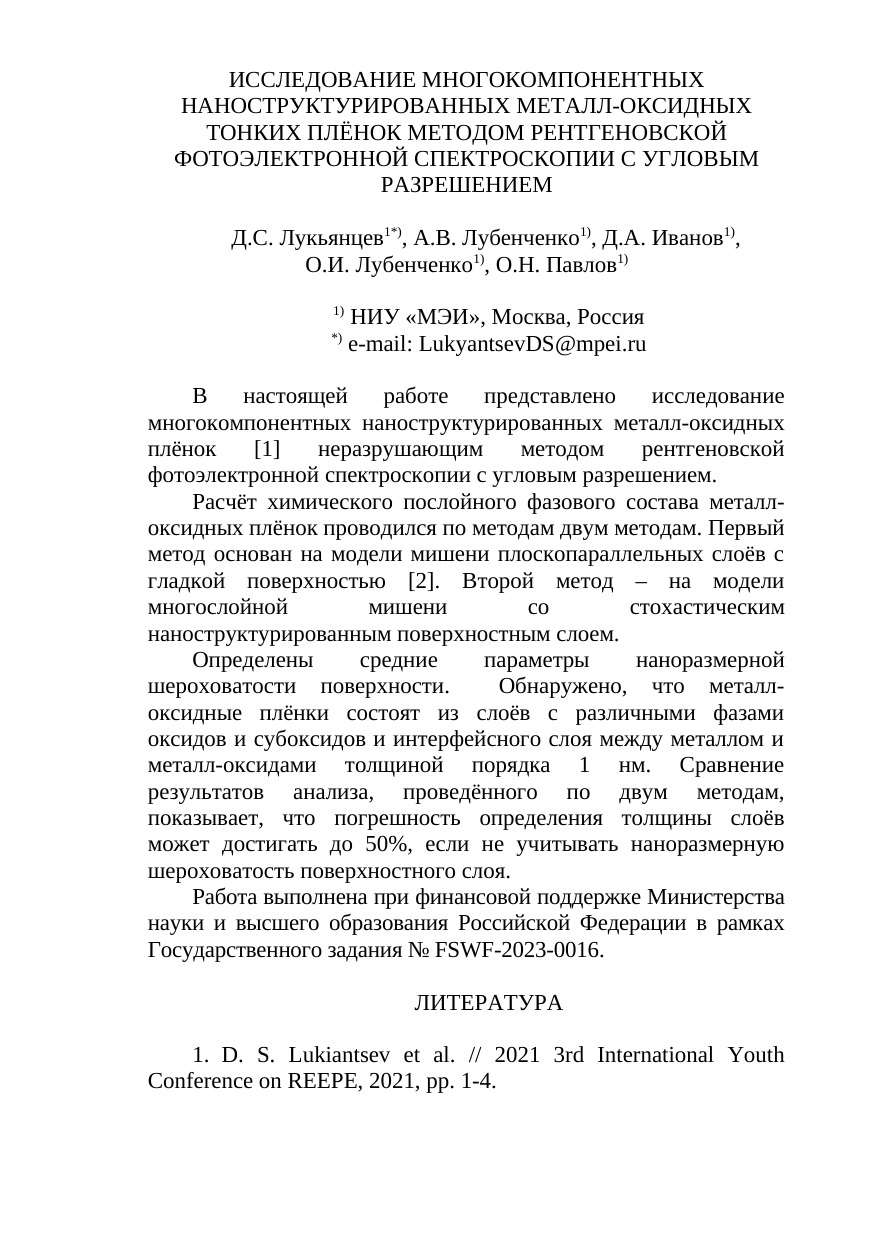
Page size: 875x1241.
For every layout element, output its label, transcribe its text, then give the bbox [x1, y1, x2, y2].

text ИССЛЕДОВАНИЕ МНОГОКОМПОНЕНТНЫХ НАНОСТРУКТУРИРОВАННЫХ МЕТАЛЛ-ОКСИДНЫХ ТОНКИХ ПЛЁНОК МЕТОДОМ РЕНТГЕНОВСКОЙ ФОТОЭЛЕКТРОННОЙ СПЕКТРОСКОПИИ С УГЛОВЫМ РАЗРЕШЕНИЕМ [148, 66, 785, 198]
text 1) НИУ «МЭИ», Москва, Россия [148, 303, 785, 330]
text Определены средние параметры наноразмерной шероховатости поверхности. Обнаружено, что металл-оксидные плёнки состоят из слоёв с различными фазами оксидов и субоксидов и интерфейсного слоя между металлом и металл-оксидами толщиной порядка 1 нм. Сравнение результатов анализа, проведённого по двум методам, показывает, что погрешность определения толщины слоёв может достигать до 50%, если не учитывать наноразмерную шероховатость поверхностного слоя. [148, 646, 785, 883]
text *) e-mail: LukyantsevDS@mpei.ru [148, 330, 785, 356]
text Расчёт химического послойного фазового состава металл-оксидных плёнок проводился по методам двум методам. Первый метод основан на модели мишени плоскопараллельных слоёв с гладкой поверхностью [2]. Второй метод – на модели многослойной мишени со стохастическим наноструктурированным поверхностным слоем. [148, 488, 785, 646]
text Д.С. Лукьянцев1*), А.В. Лубенченко1), Д.А. Иванов1), О.И. Лубенченко1), О.Н. Павлов1) [148, 224, 785, 277]
list D. S. Lukiantsev et al. // 2021 3rd International Youth Conference on REEPE, 2021, pp. 1-4. [148, 1041, 785, 1094]
text В настоящей работе представлено исследование многокомпонентных наноструктурированных металл-оксидных плёнок [1] неразрушающим методом рентгеновской фотоэлектронной спектроскопии с угловым разрешением. [148, 382, 785, 488]
text Работа выполнена при финансовой поддержке Министерства науки и высшего образования Российской Федерации в рамках Государственного задания № FSWF-2023-0016. [148, 883, 785, 962]
text ЛИТЕРАТУРА [148, 988, 785, 1015]
